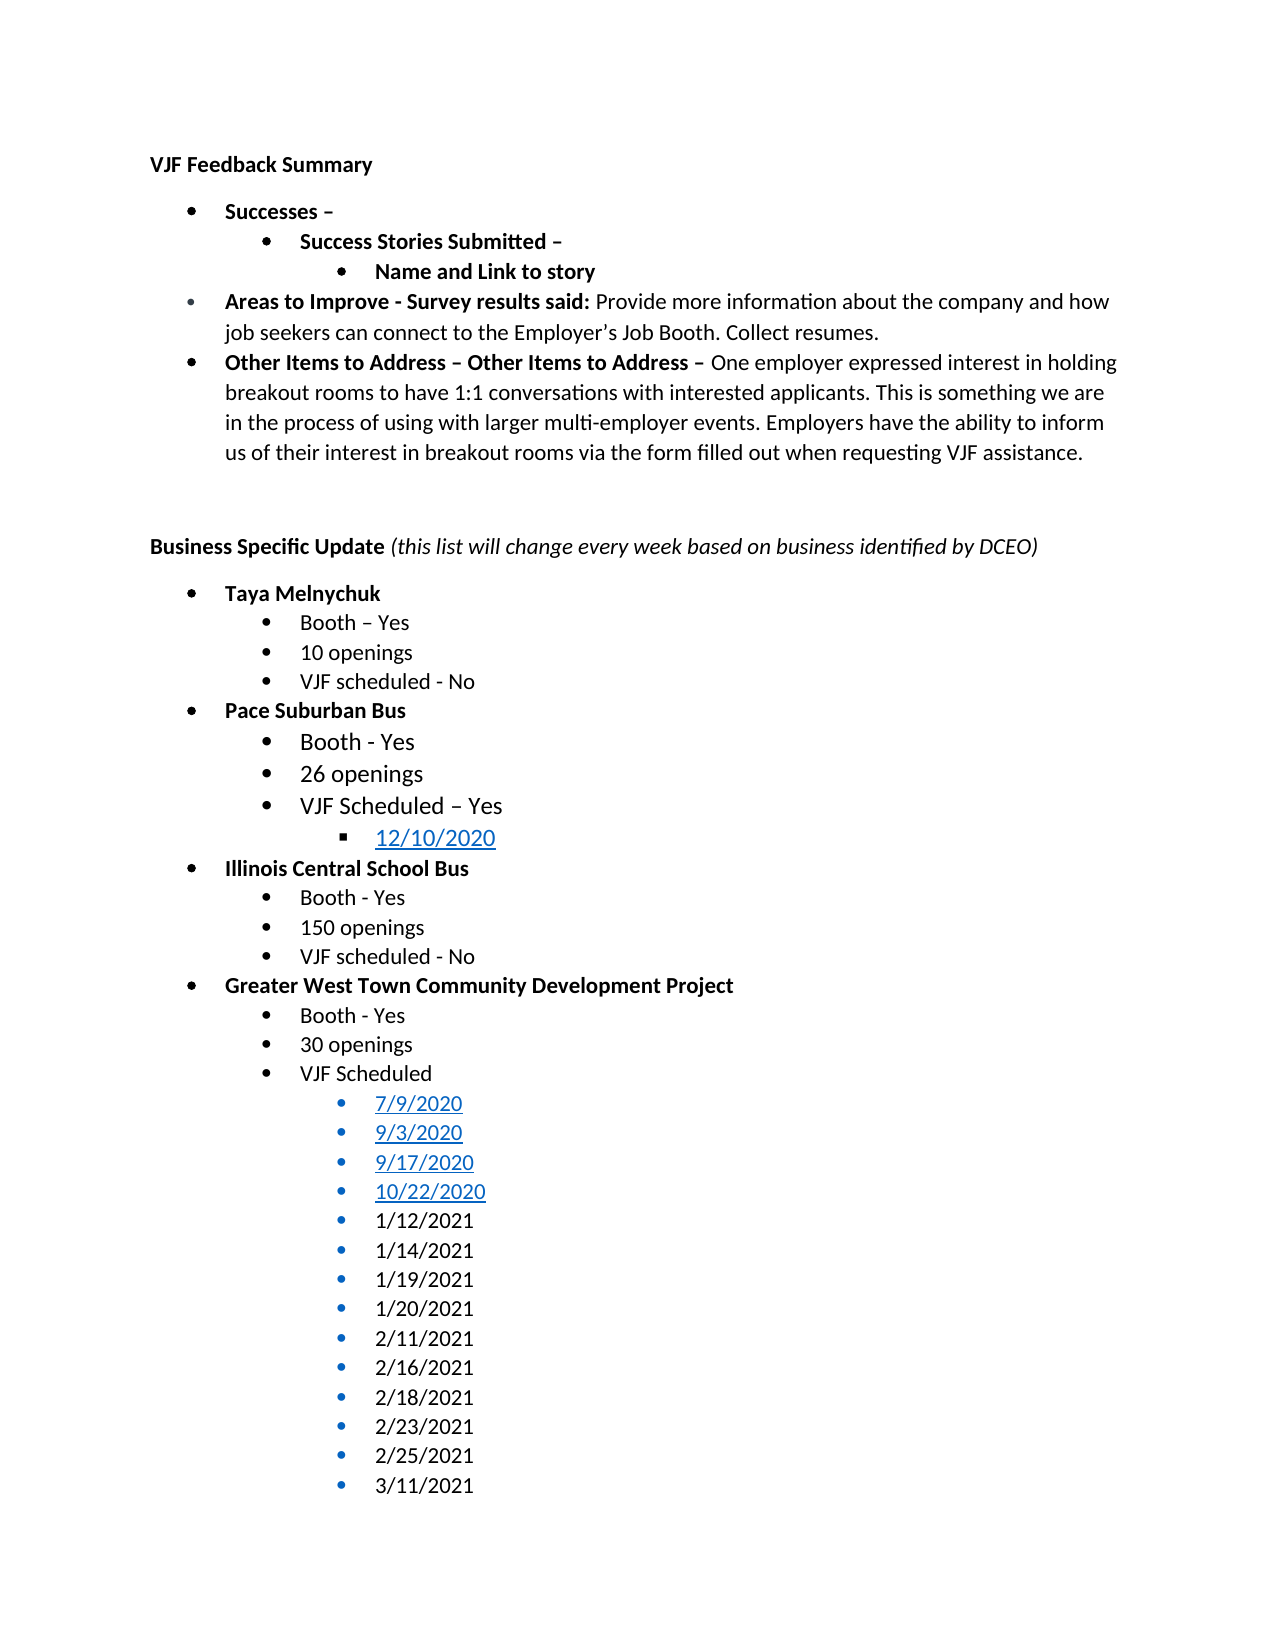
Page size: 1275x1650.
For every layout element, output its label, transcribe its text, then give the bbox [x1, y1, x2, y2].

list 12/10/2020 [337, 822, 1125, 852]
text Business Specific Update (this list will change every week based on business identified by DCEO) [150, 532, 1125, 560]
list 26 openings [262, 758, 1125, 788]
list Booth - Yes [262, 883, 1125, 911]
list 2/16/2021 [337, 1353, 1125, 1381]
list 1/12/2021 [337, 1206, 1125, 1234]
list 10/22/2020 [337, 1177, 1125, 1205]
list Pace Suburban Bus [187, 697, 1125, 725]
list Illinois Central School Bus [187, 854, 1125, 882]
list 2/23/2021 [337, 1412, 1125, 1440]
list 9/3/2020 [337, 1118, 1125, 1146]
list 7/9/2020 [337, 1089, 1125, 1117]
list VJF Scheduled [262, 1059, 1125, 1088]
list Booth - Yes [262, 1001, 1125, 1029]
list Taya Melnychuk [187, 579, 1125, 607]
list VJF scheduled - No [262, 942, 1125, 970]
text VJF Feedback Summary [150, 150, 1125, 178]
list 1/19/2021 [337, 1265, 1125, 1293]
list 3/11/2021 [337, 1471, 1125, 1499]
list Booth - Yes [262, 726, 1125, 757]
list Booth – Yes [262, 608, 1125, 637]
list 150 openings [262, 913, 1125, 941]
list Success Stories Submitted – [262, 227, 1125, 255]
list VJF Scheduled – Yes [262, 790, 1125, 821]
list 2/25/2021 [337, 1441, 1125, 1469]
list Greater West Town Community Development Project [187, 971, 1125, 999]
list Name and Link to story [337, 257, 1125, 285]
list 1/20/2021 [337, 1294, 1125, 1323]
list Areas to Improve - Survey results said: Provide more information about the company and how job seekers can connect to the Employer’s Job Booth. Collect resumes. [187, 287, 1125, 346]
list VJF scheduled - No [262, 667, 1125, 695]
list 30 openings [262, 1030, 1125, 1058]
list 1/14/2021 [337, 1236, 1125, 1264]
list 9/17/2020 [337, 1148, 1125, 1176]
list 2/18/2021 [337, 1383, 1125, 1411]
list Other Items to Address – Other Items to Address – One employer expressed interest in holding breakout rooms to have 1:1 conversations with interested applicants. This is something we are in the process of using with larger multi-employer events. Employers have the ability to inform us of their interest in breakout rooms via the form filled out when requesting VJF assistance. [187, 348, 1125, 467]
list 10 openings [262, 638, 1125, 666]
list 2/11/2021 [337, 1324, 1125, 1352]
list Successes – [187, 197, 1125, 225]
